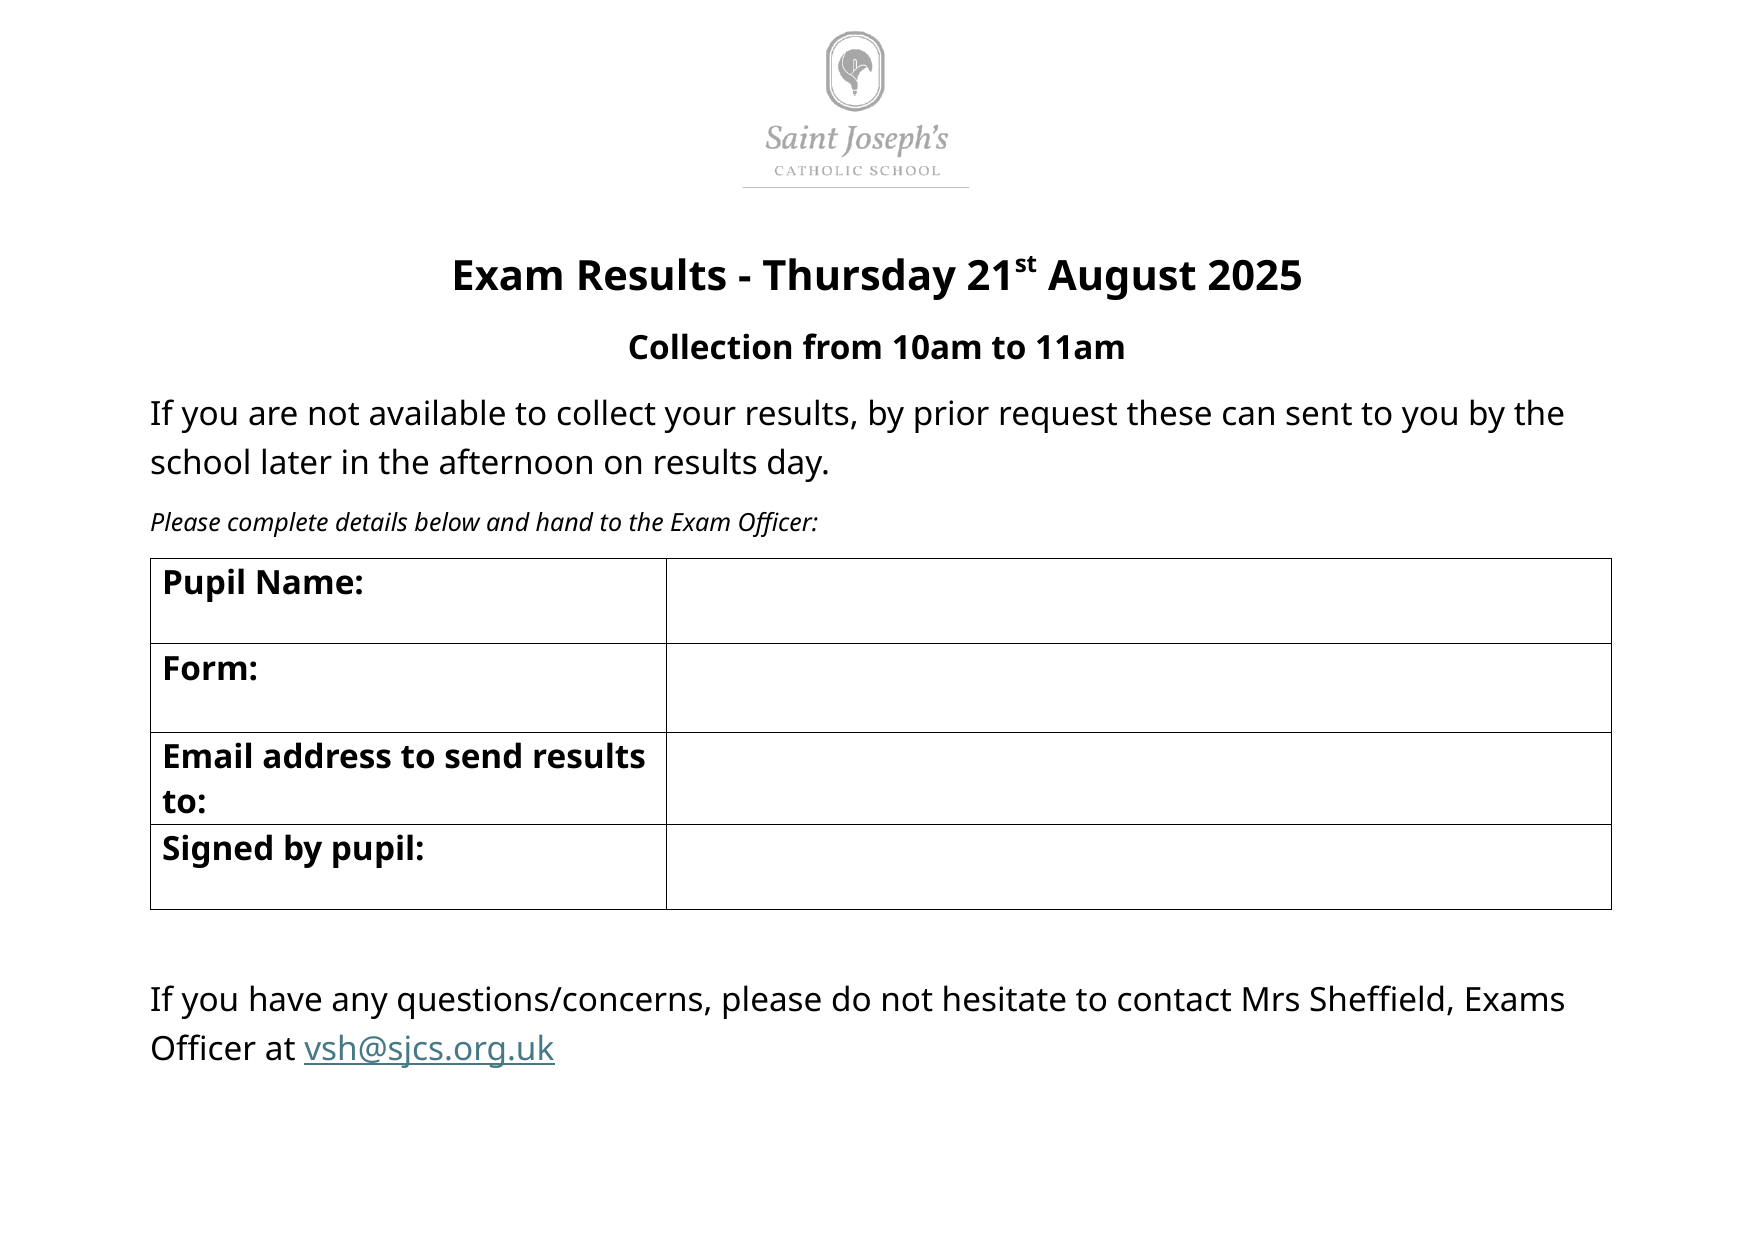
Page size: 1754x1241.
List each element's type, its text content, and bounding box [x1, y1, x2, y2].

table_cell [667, 825, 1611, 909]
text Collection from 10am to 11am [150, 324, 1604, 369]
text If you have any questions/concerns, please do not hesitate to contact Mrs Sheffield, Exams Officer at vsh@sjcs.org.uk [150, 976, 1604, 1070]
table_cell [667, 644, 1611, 732]
table_header Pupil Name: [151, 559, 666, 643]
table_cell Form: [151, 644, 666, 732]
text If you are not available to collect your results, by prior request these can sent to you by the school later in the afternoon on results day. [150, 390, 1604, 484]
table_cell Signed by pupil: [151, 825, 666, 909]
text Exam Results - Thursday 21st August 2025 [150, 246, 1604, 303]
text Please complete details below and hand to the Exam Officer: [150, 504, 1604, 538]
table_cell Email address to send results to: [151, 733, 666, 823]
table_cell [667, 733, 1611, 823]
picture [732, 21, 979, 197]
table_header [667, 559, 1611, 643]
